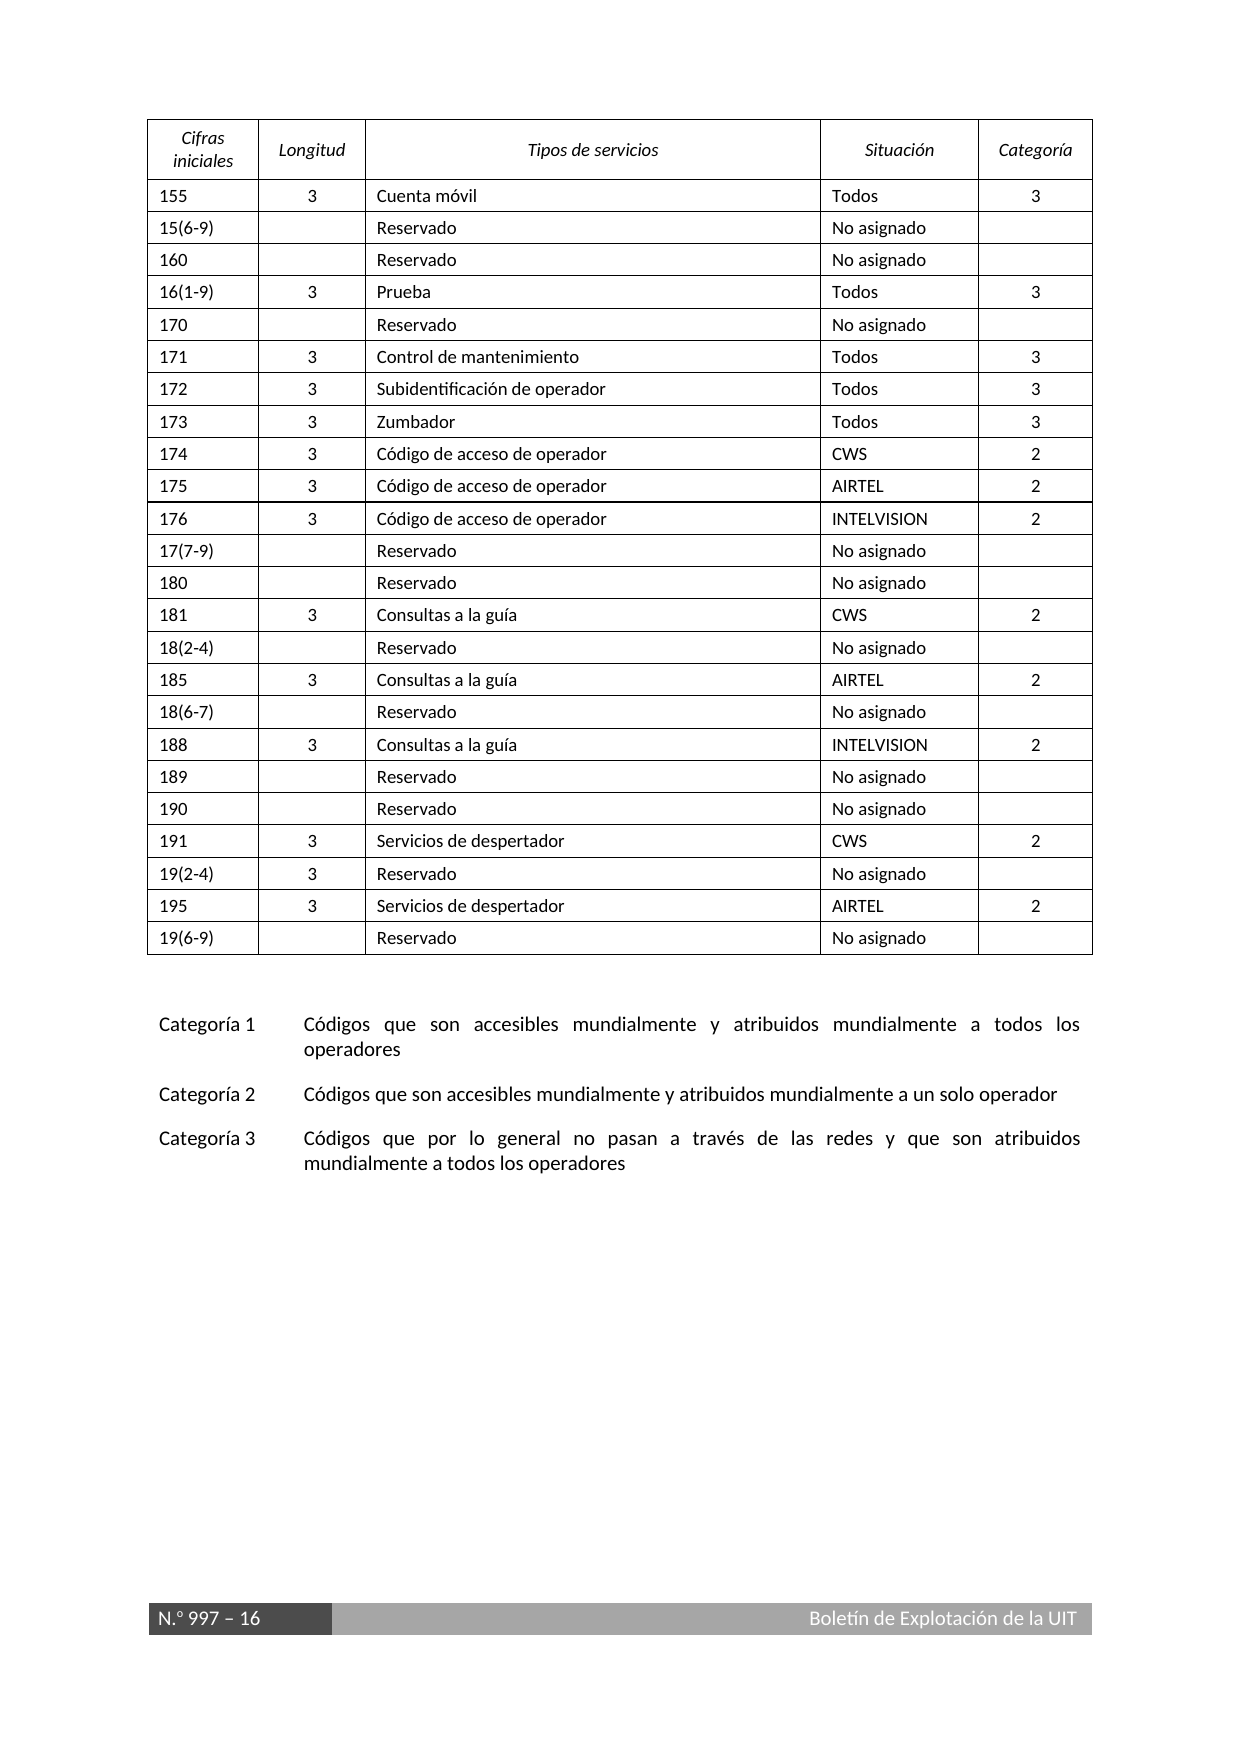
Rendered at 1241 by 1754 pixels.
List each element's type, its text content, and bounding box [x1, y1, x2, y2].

table_cell Códigos que son accesibles mundialmente y atribuidos mundialmente a un solo operador [292, 1068, 1093, 1112]
table_cell Reservado [366, 244, 820, 275]
table_cell [259, 922, 365, 953]
table_cell Todos [821, 341, 978, 372]
table_cell INTELVISION [821, 503, 978, 534]
table_cell Todos [821, 373, 978, 404]
table_header Situación [821, 120, 978, 178]
table_cell 3 [979, 373, 1092, 404]
table_cell 3 [259, 341, 365, 372]
table_cell No asignado [821, 309, 978, 340]
table_cell AIRTEL [821, 890, 978, 921]
table_cell [979, 212, 1092, 243]
table_cell 2 [979, 470, 1092, 501]
table_cell 3 [979, 276, 1092, 308]
table_cell 185 [148, 664, 258, 695]
table_cell 191 [148, 825, 258, 857]
table_cell 171 [148, 341, 258, 372]
table_cell Reservado [366, 793, 820, 824]
table_cell Categoría 2 [148, 1068, 292, 1112]
table_cell 2 [979, 890, 1092, 921]
table_cell CWS [821, 825, 978, 857]
table_cell [979, 309, 1092, 340]
table_cell 155 [148, 180, 258, 211]
table_cell Cuenta móvil [366, 180, 820, 211]
table_cell 188 [148, 729, 258, 760]
table_cell CWS [821, 438, 978, 469]
table_cell INTELVISION [821, 729, 978, 760]
table_cell 19(2-4) [148, 858, 258, 889]
table_cell [259, 793, 365, 824]
table_cell Reservado [366, 696, 820, 727]
table_cell 2 [979, 664, 1092, 695]
table_cell 174 [148, 438, 258, 469]
table_cell Reservado [366, 212, 820, 243]
table_cell 3 [979, 406, 1092, 437]
table_cell Servicios de despertador [366, 825, 820, 857]
table_cell No asignado [821, 632, 978, 663]
table_cell Código de acceso de operador [366, 503, 820, 534]
table_cell 3 [979, 180, 1092, 211]
table_cell No asignado [821, 858, 978, 889]
table_cell Código de acceso de operador [366, 438, 820, 469]
table_cell 3 [259, 276, 365, 308]
table_cell Zumbador [366, 406, 820, 437]
table_cell [979, 761, 1092, 792]
table_cell 3 [259, 438, 365, 469]
table_cell No asignado [821, 922, 978, 953]
table_cell 170 [148, 309, 258, 340]
table_cell 3 [259, 825, 365, 857]
table_cell [979, 535, 1092, 566]
table_cell Reservado [366, 761, 820, 792]
table_cell 2 [979, 599, 1092, 631]
table_cell Todos [821, 276, 978, 308]
table_header Categoría 1 [148, 999, 292, 1068]
table_header Longitud [259, 120, 365, 178]
table_cell 181 [148, 599, 258, 631]
table_cell Categoría 3 [148, 1113, 292, 1182]
table_cell Códigos que por lo general no pasan a través de las redes y que son atribuidos mundialmente a todos los operadores [292, 1113, 1093, 1182]
table_cell [259, 535, 365, 566]
table_cell 3 [259, 406, 365, 437]
table_cell Servicios de despertador [366, 890, 820, 921]
table_cell 3 [259, 729, 365, 760]
table_cell No asignado [821, 212, 978, 243]
table_cell 16(1-9) [148, 276, 258, 308]
table_cell No asignado [821, 696, 978, 727]
table_cell 3 [259, 470, 365, 501]
table_cell 15(6-9) [148, 212, 258, 243]
table_cell No asignado [821, 535, 978, 566]
table_header Categoría [979, 120, 1092, 178]
table_cell 2 [979, 438, 1092, 469]
table_cell 2 [979, 825, 1092, 857]
table_cell 3 [259, 599, 365, 631]
table_cell Todos [821, 406, 978, 437]
table_cell 2 [979, 729, 1092, 760]
table_cell 3 [259, 890, 365, 921]
table_cell Reservado [366, 858, 820, 889]
table_cell 3 [979, 341, 1092, 372]
table_cell [259, 212, 365, 243]
table_cell 173 [148, 406, 258, 437]
table_cell 172 [148, 373, 258, 404]
table_cell Consultas a la guía [366, 599, 820, 631]
table_cell No asignado [821, 244, 978, 275]
table_cell [259, 632, 365, 663]
table_cell 190 [148, 793, 258, 824]
table_cell 19(6-9) [148, 922, 258, 953]
table_header Cifras iniciales [148, 120, 258, 178]
table_cell [259, 309, 365, 340]
table_cell Consultas a la guía [366, 729, 820, 760]
table_cell [259, 567, 365, 598]
table_cell 180 [148, 567, 258, 598]
table_cell No asignado [821, 793, 978, 824]
table_cell Reservado [366, 632, 820, 663]
table_cell 3 [259, 664, 365, 695]
table_cell Reservado [366, 922, 820, 953]
table_cell Control de mantenimiento [366, 341, 820, 372]
table_cell AIRTEL [821, 664, 978, 695]
table_cell 195 [148, 890, 258, 921]
table_cell Subidentificación de operador [366, 373, 820, 404]
table_cell 175 [148, 470, 258, 501]
table_cell 176 [148, 503, 258, 534]
table_cell Consultas a la guía [366, 664, 820, 695]
table_cell 160 [148, 244, 258, 275]
table_cell Código de acceso de operador [366, 470, 820, 501]
table_cell [259, 761, 365, 792]
table_cell 189 [148, 761, 258, 792]
table_cell [979, 632, 1092, 663]
table_cell 18(2-4) [148, 632, 258, 663]
table_cell [979, 922, 1092, 953]
table_cell No asignado [821, 567, 978, 598]
table_cell CWS [821, 599, 978, 631]
table_header Tipos de servicios [366, 120, 820, 178]
table_cell 2 [979, 503, 1092, 534]
table_cell Reservado [366, 567, 820, 598]
table_cell [979, 567, 1092, 598]
table_cell Reservado [366, 535, 820, 566]
table_cell [259, 244, 365, 275]
table_cell Reservado [366, 309, 820, 340]
table_cell [979, 244, 1092, 275]
table_cell AIRTEL [821, 470, 978, 501]
table_cell Prueba [366, 276, 820, 308]
table_cell 3 [259, 180, 365, 211]
table_header Códigos que son accesibles mundialmente y atribuidos mundialmente a todos los operadores [292, 999, 1093, 1068]
table_cell [979, 793, 1092, 824]
table_cell 3 [259, 373, 365, 404]
table_cell 3 [259, 858, 365, 889]
table_cell 18(6-7) [148, 696, 258, 727]
table_cell [259, 696, 365, 727]
table_cell [979, 696, 1092, 727]
table_cell 17(7-9) [148, 535, 258, 566]
table_cell No asignado [821, 761, 978, 792]
table_cell [979, 858, 1092, 889]
table_cell 3 [259, 503, 365, 534]
table_cell Todos [821, 180, 978, 211]
